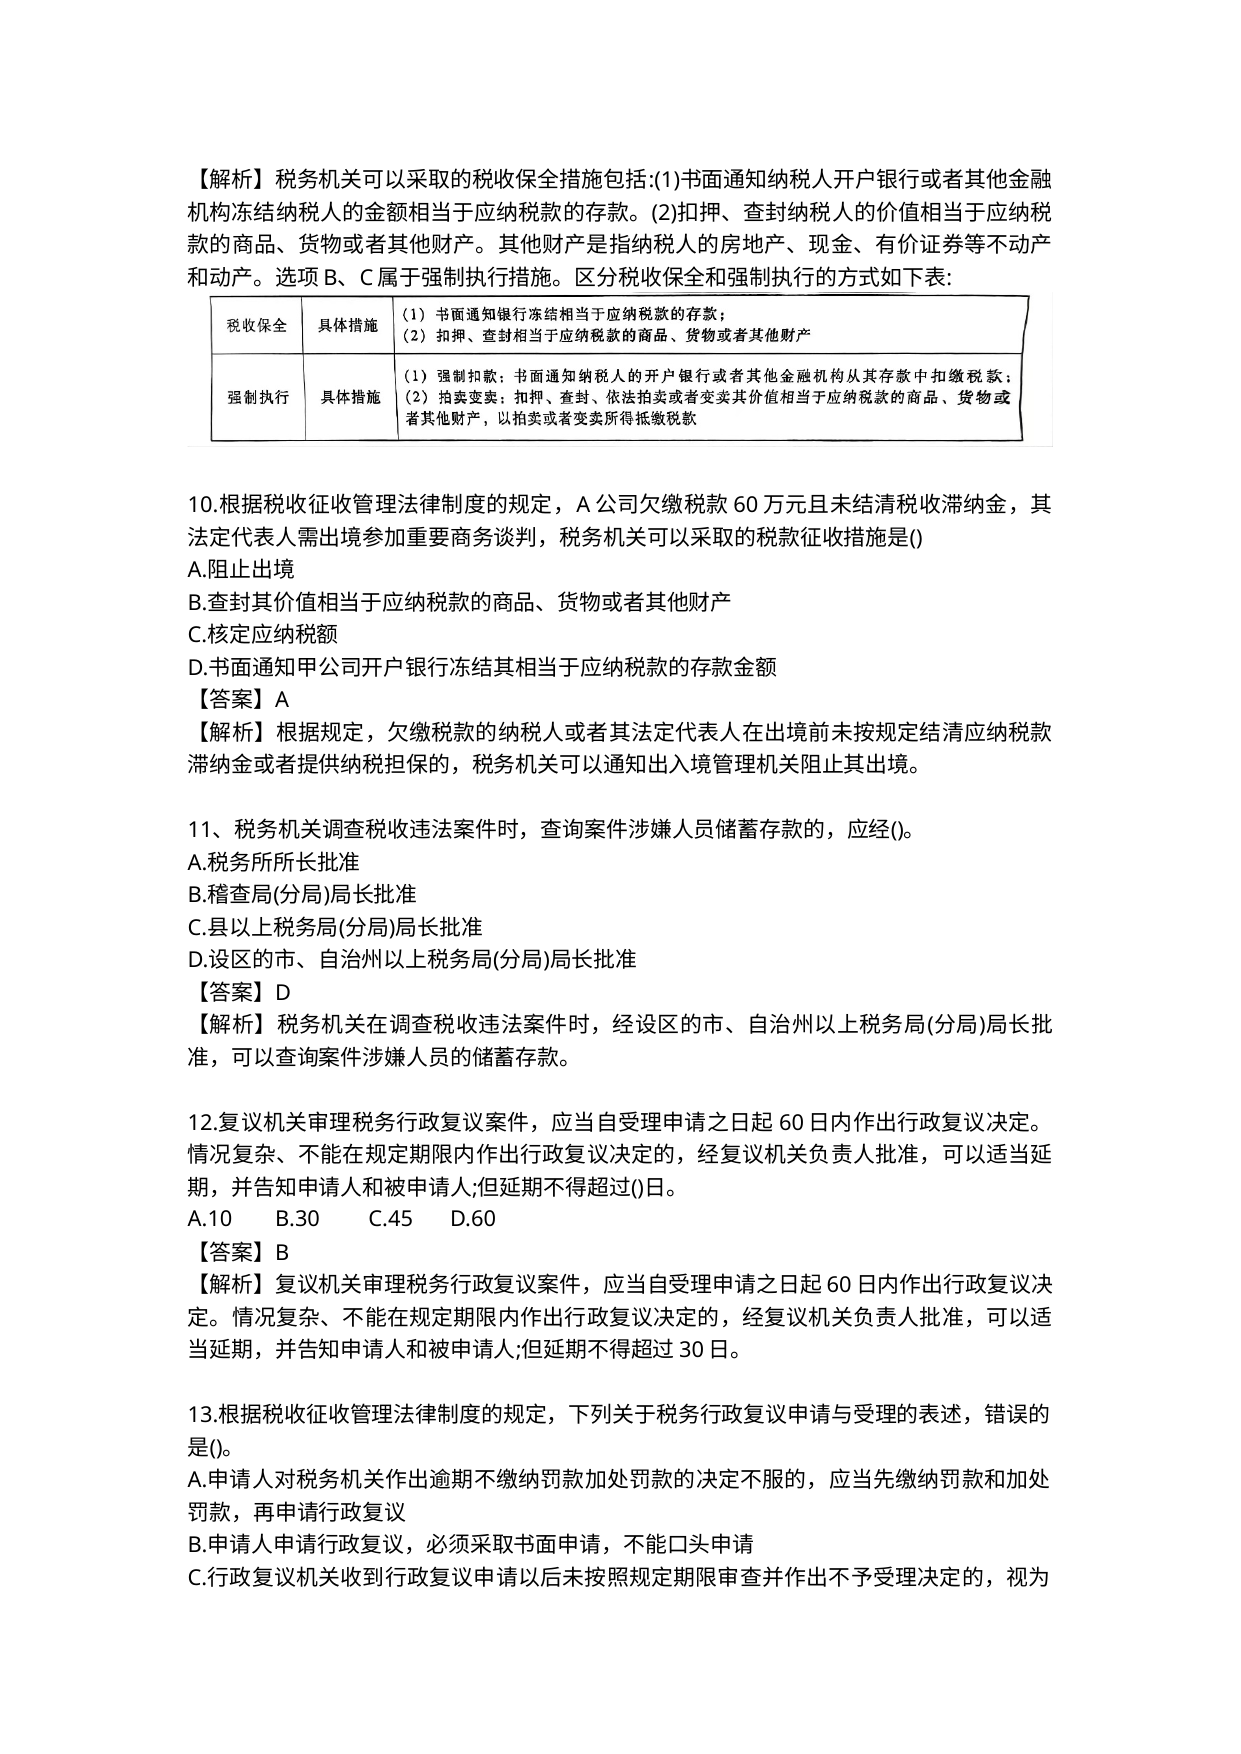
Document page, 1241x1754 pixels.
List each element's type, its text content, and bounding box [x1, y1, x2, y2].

text C.核定应纳税额 [187, 617, 1053, 649]
text 【解析】复议机关审理税务行政复议案件，应当自受理申请之日起60日内作出行政复议决定。情况复杂、不能在规定期限内作出行政复议决定的，经复议机关负责人批准，可以适当延期，并告知申请人和被申请人;但延期不得超过30日。 [187, 1267, 1053, 1364]
text B.查封其价值相当于应纳税款的商品、货物或者其他财产 [187, 584, 1053, 617]
text 13.根据税收征收管理法律制度的规定，下列关于税务行政复议申请与受理的表述，错误的是()。 [187, 1397, 1053, 1462]
text A.税务所所长批准 [187, 844, 1053, 877]
text 【答案】B [187, 1234, 1053, 1267]
picture [187, 292, 1053, 447]
text 【答案】A [187, 682, 1053, 714]
text 10.根据税收征收管理法律制度的规定，A公司欠缴税款60万元且未结清税收滞纳金，其法定代表人需出境参加重要商务谈判，税务机关可以采取的税款征收措施是() [187, 487, 1053, 552]
text A.10 B.30 C.45 D.60 [187, 1202, 1053, 1234]
text 【答案】D [187, 974, 1053, 1007]
text D.书面通知甲公司开户银行冻结其相当于应纳税款的存款金额 [187, 649, 1053, 682]
text 【解析】根据规定，欠缴税款的纳税人或者其法定代表人在出境前未按规定结清应纳税款、滞纳金或者提供纳税担保的，税务机关可以通知出入境管理机关阻止其出境。 [187, 714, 1053, 779]
text 【解析】税务机关可以采取的税收保全措施包括:(1)书面通知纳税人开户银行或者其他金融机构冻结纳税人的金额相当于应纳税款的存款。(2)扣押、查封纳税人的价值相当于应纳税款的商品、货物或者其他财产。其他财产是指纳税人的房地产、现金、有价证券等不动产和动产。选项B、C属于强制执行措施。区分税收保全和强制执行的方式如下表: [187, 162, 1053, 292]
text 12.复议机关审理税务行政复议案件，应当自受理申请之日起60日内作出行政复议决定。情况复杂、不能在规定期限内作出行政复议决定的，经复议机关负责人批准，可以适当延期，并告知申请人和被申请人;但延期不得超过()日。 [187, 1104, 1053, 1202]
text B.申请人申请行政复议，必须采取书面申请，不能口头申请 [187, 1527, 1053, 1559]
text B.稽查局(分局)局长批准 [187, 877, 1053, 909]
text A.阻止出境 [187, 552, 1053, 584]
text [187, 1559, 1053, 1592]
text 11、税务机关调查税收违法案件时，查询案件涉嫌人员储蓄存款的，应经()。 [187, 812, 1053, 844]
text D.设区的市、自治州以上税务局(分局)局长批准 [187, 942, 1053, 974]
text A.申请人对税务机关作出逾期不缴纳罚款加处罚款的决定不服的，应当先缴纳罚款和加处罚款，再申请行政复议 [187, 1462, 1053, 1527]
text C.县以上税务局(分局)局长批准 [187, 909, 1053, 942]
text 【解析】税务机关在调查税收违法案件时，经设区的市、自治州以上税务局(分局)局长批准，可以查询案件涉嫌人员的储蓄存款。 [187, 1007, 1053, 1072]
